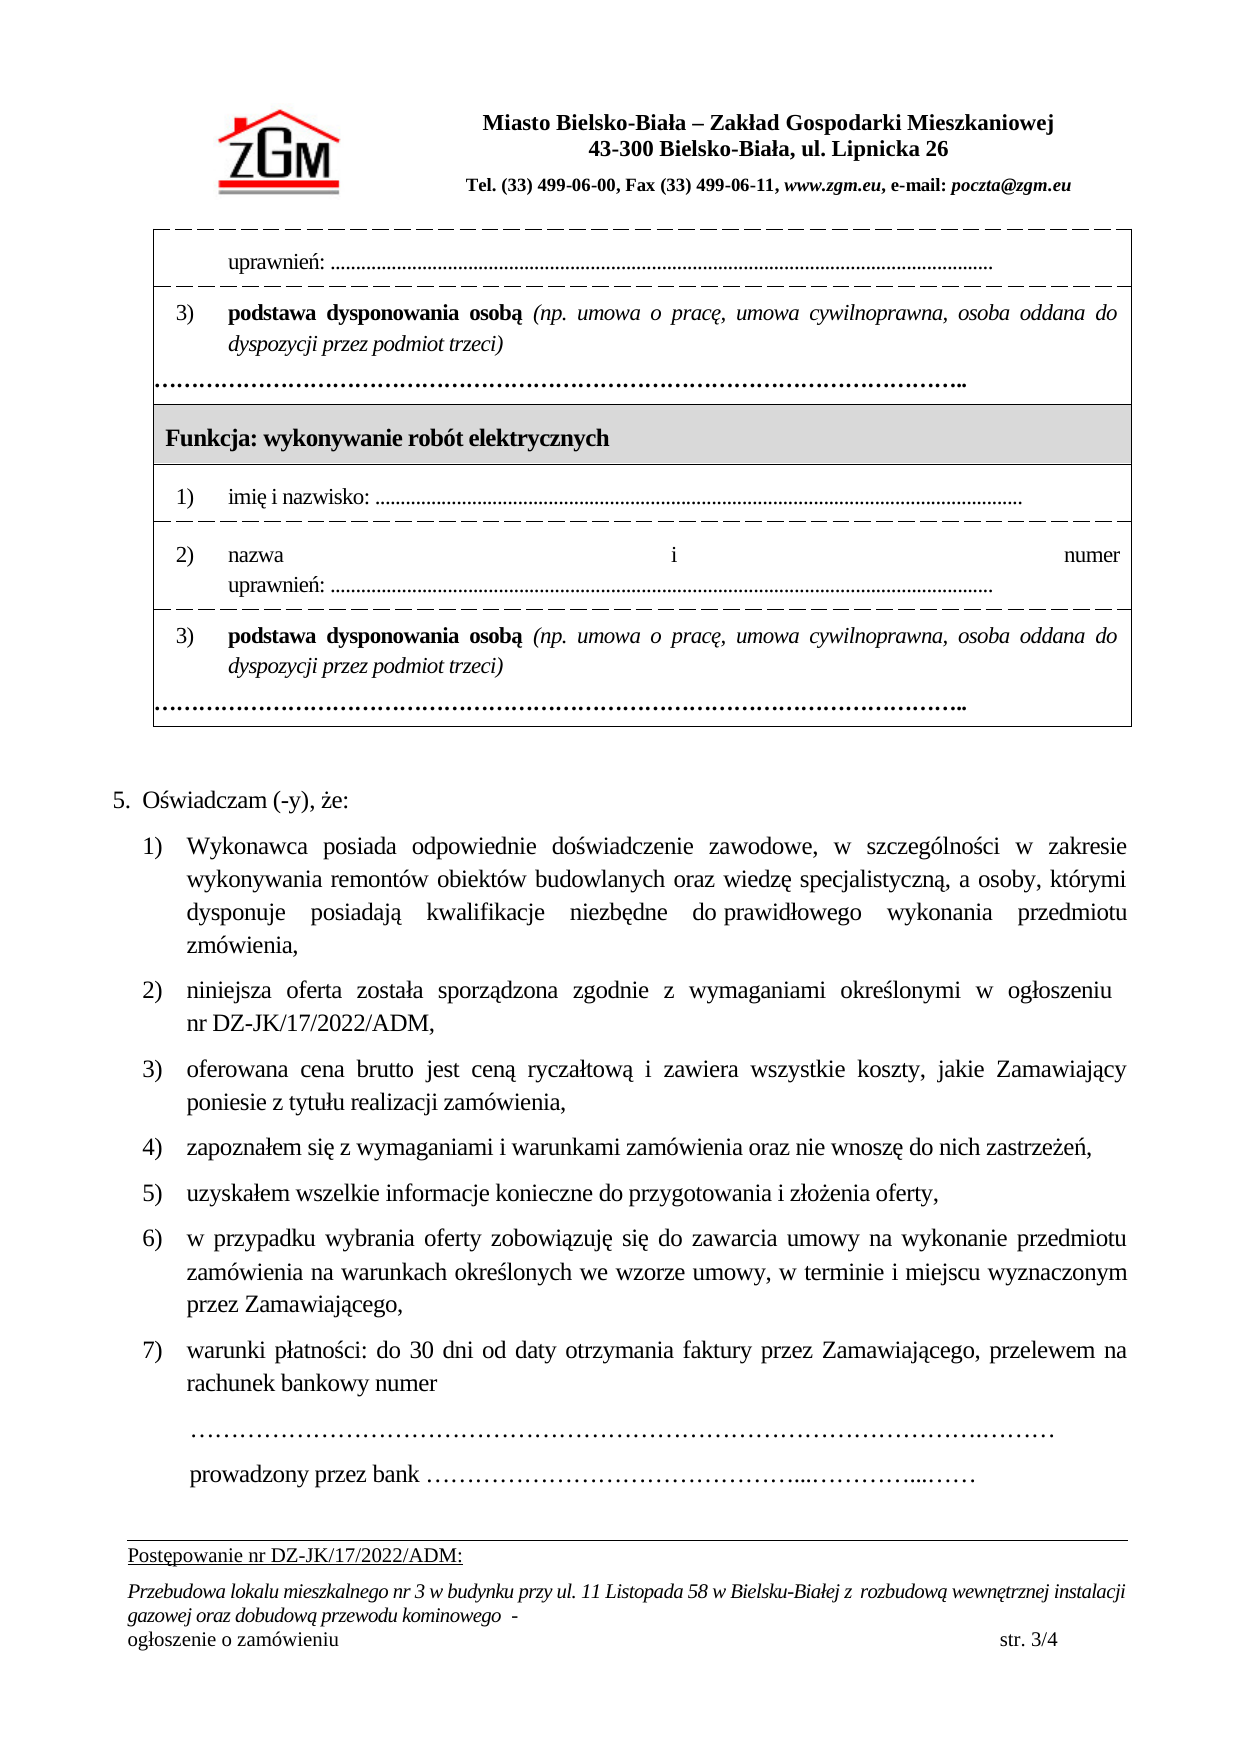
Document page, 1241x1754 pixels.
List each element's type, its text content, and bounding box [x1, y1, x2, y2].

table_cell imię i nazwisko: ............................................................................................................................... [154, 465, 1131, 521]
text …………………………………………………………………………………….……… [189, 1414, 1128, 1442]
list oferowana cena brutto jest ceną ryczałtową i zawiera wszystkie koszty, jakie Zamawiający poniesie z tytułu realizacji zamówienia, [142, 1054, 1128, 1116]
list uzyskałem wszelkie informacje konieczne do przygotowania i złożenia oferty, [142, 1178, 1128, 1207]
list warunki płatności: do 30 dni od daty otrzymania faktury przez Zamawiającego, przelewem na rachunek bankowy numer [142, 1335, 1128, 1397]
table_cell Funkcja: wykonywanie robót elektrycznych [154, 405, 1131, 463]
list zapoznałem się z wymaganiami i warunkami zamówienia oraz nie wnoszę do nich zastrzeżeń, [142, 1132, 1128, 1161]
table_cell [154, 229, 1131, 286]
text prowadzony przez bank ………………………………………...…………...…… [189, 1459, 1128, 1488]
table_cell podstawa dysponowania osobą (np. umowa o pracę, umowa cywilnoprawna, osoba oddana do dyspozycji przez podmiot trzeci) ……………………………………………………………………………………………….. [154, 286, 1131, 404]
table_cell podstawa dysponowania osobą (np. umowa o pracę, umowa cywilnoprawna, osoba oddana do dyspozycji przez podmiot trzeci) ……………………………………………………………………………………………….. [154, 609, 1131, 726]
list Oświadczam (-y), że: [112, 785, 1128, 814]
list niniejsza oferta została sporządzona zgodnie z wymaganiami określonymi w ogłoszeniu nr DZ-JK/17/2022/ADM, [142, 975, 1128, 1037]
list w przypadku wybrania oferty zobowiązuję się do zawarcia umowy na wykonanie przedmiotu zamówienia na warunkach określonych we wzorze umowy, w terminie i miejscu wyznaczonym przez Zamawiającego, [142, 1223, 1128, 1318]
list Wykonawca posiada odpowiednie doświadczenie zawodowe, w szczególności w zakresie wykonywania remontów obiektów budowlanych oraz wiedzę specjalistyczną, a osoby, którymi dysponuje posiadają kwalifikacje niezbędne do prawidłowego wykonania przedmiotu zmówienia, [142, 831, 1128, 959]
